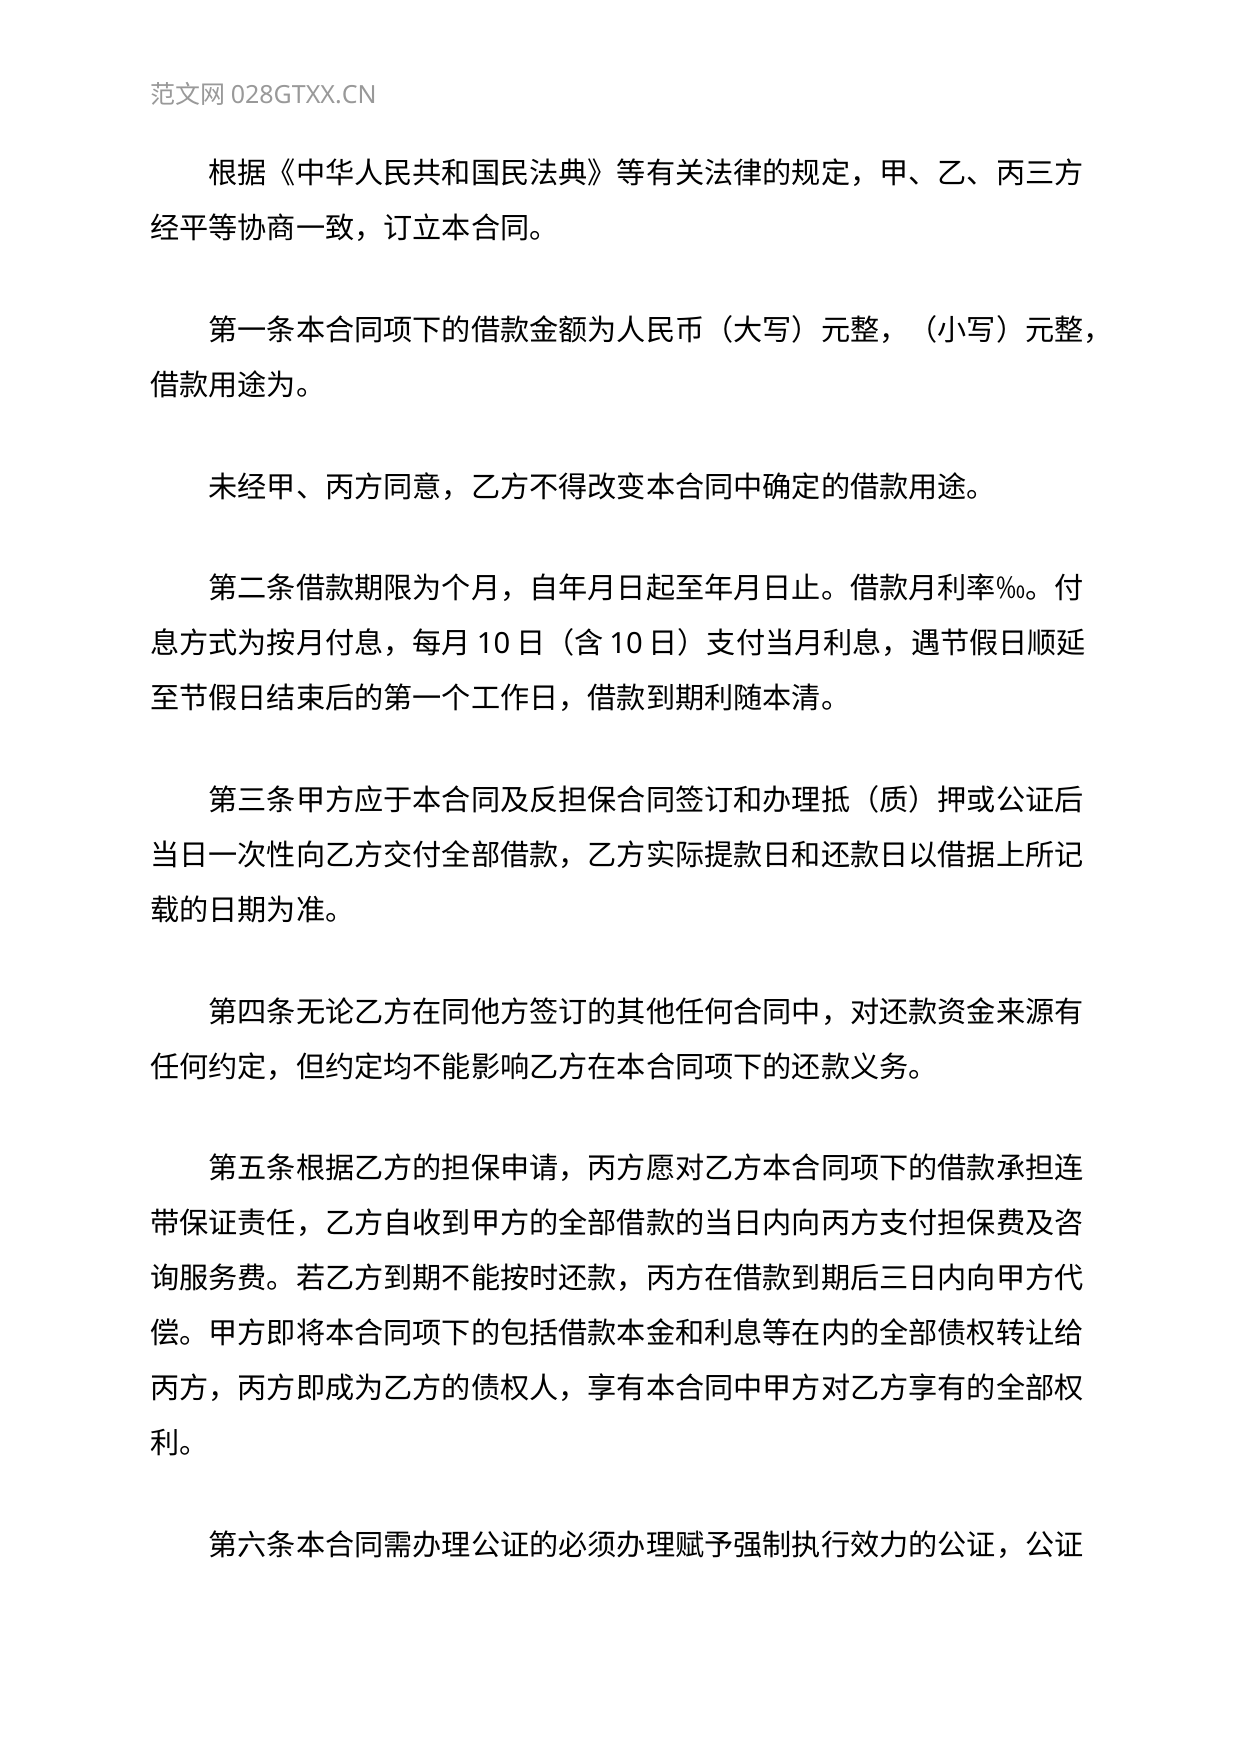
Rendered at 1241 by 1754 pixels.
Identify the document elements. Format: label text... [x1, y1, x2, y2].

text 第五条根据乙方的担保申请，丙方愿对乙方本合同项下的借款承担连带保证责任，乙方自收到甲方的全部借款的当日内向丙方支付担保费及咨询服务费。若乙方到期不能按时还款，丙方在借款到期后三日内向甲方代偿。甲方即将本合同项下的包括借款本金和利息等在内的全部债权转让给丙方，丙方即成为乙方的债权人，享有本合同中甲方对乙方享有的全部权利。 [150, 1145, 1090, 1462]
text 第四条无论乙方在同他方签订的其他任何合同中，对还款资金来源有任何约定，但约定均不能影响乙方在本合同项下的还款义务。 [150, 988, 1090, 1086]
text 第一条本合同项下的借款金额为人民币（大写）元整，（小写）元整，借款用途为。 [150, 307, 1090, 404]
text 根据《中华人民共和国民法典》等有关法律的规定，甲、乙、丙三方经平等协商一致，订立本合同。 [150, 150, 1090, 247]
text 未经甲、丙方同意，乙方不得改变本合同中确定的借款用途。 [150, 463, 1090, 506]
text 第二条借款期限为个月，自年月日起至年月日止。借款月利率‰。付息方式为按月付息，每月10日（含10日）支付当月利息，遇节假日顺延至节假日结束后的第一个工作日，借款到期利随本清。 [150, 565, 1090, 717]
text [150, 1521, 1090, 1563]
text 第三条甲方应于本合同及反担保合同签订和办理抵（质）押或公证后当日一次性向乙方交付全部借款，乙方实际提款日和还款日以借据上所记载的日期为准。 [150, 777, 1090, 929]
